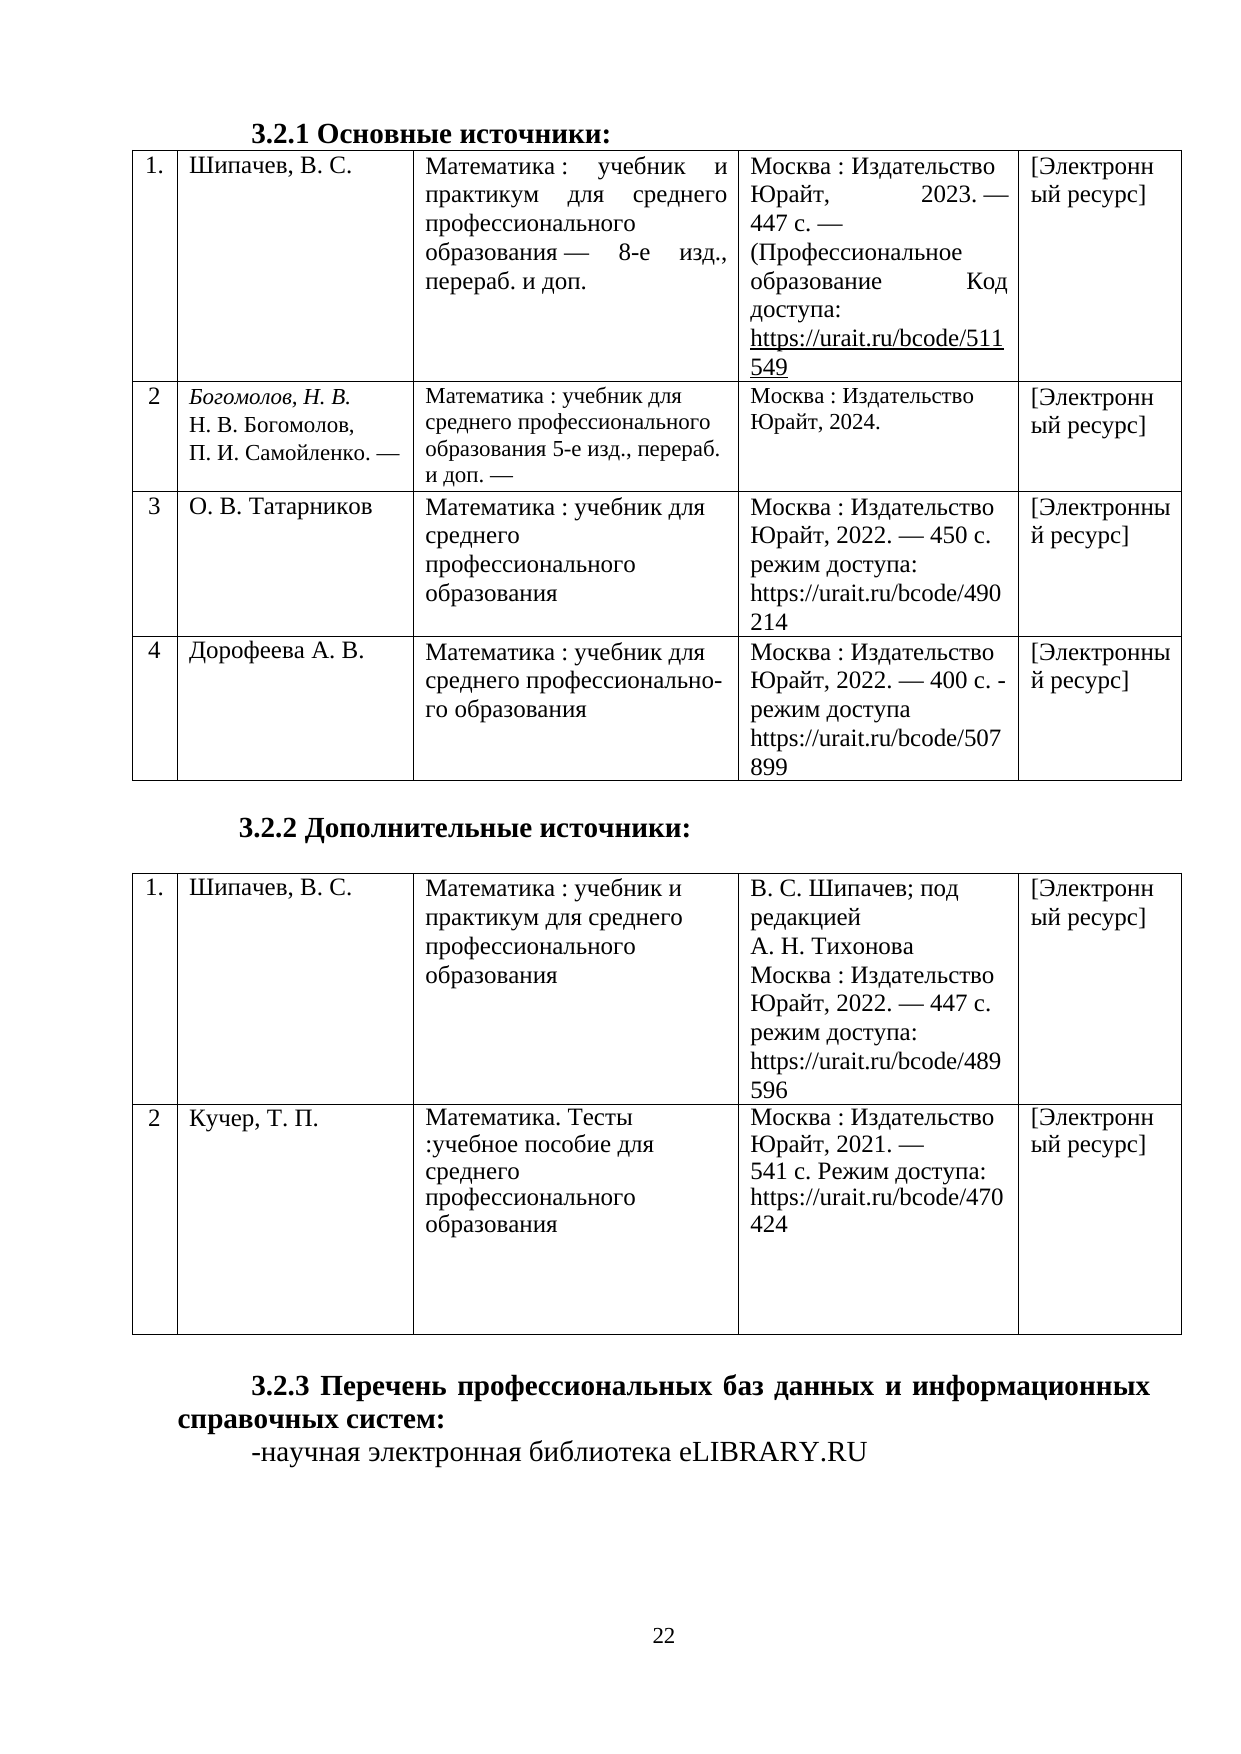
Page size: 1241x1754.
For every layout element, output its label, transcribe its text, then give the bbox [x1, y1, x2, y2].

table_cell Москва : Издательство Юрайт, 2021. — 541 с. Режим доступа: https://urait.ru/bcode/470 424 [739, 1105, 1018, 1333]
table_cell [Электронн ый ресурс] [1019, 382, 1181, 491]
table_header 1. [133, 151, 177, 381]
table_header Москва : Издательство Юрайт, 2023. — 447 с. — (Профессиональное образование Код доступа: https://urait.ru/bcode/511 549 [739, 151, 1018, 381]
table_cell 2 [133, 382, 177, 491]
table_cell Кучер, Т. П. [178, 1105, 413, 1333]
table_header Шипачев, В. С. [178, 874, 413, 1103]
text -научная электронная библиотека eLIBRARY.RU [251, 1435, 1194, 1468]
table_cell Москва : Издательство Юрайт, 2022. — 400 с. - режим доступа https://urait.ru/bcode/507 899 [739, 637, 1018, 780]
table_cell [Электронн ый ресурс] [1019, 1105, 1181, 1333]
subtitle Дополнительные источники: [238, 810, 1194, 843]
table_cell Дорофеева А. В. [178, 637, 413, 780]
table_header [Электронн ый ресурс] [1019, 874, 1181, 1103]
table_header Шипачев, В. С. [178, 151, 413, 381]
table_cell Математика. Тесты :учебное пособие для среднего профессионального образования [414, 1105, 738, 1333]
list Основные источники: [251, 116, 1194, 149]
table_cell О. В. Татарников [178, 492, 413, 636]
table_cell Богомолов, Н. В. Н. В. Богомолов, П. И. Самойленко. — [178, 382, 413, 491]
table_header 1. [133, 874, 177, 1103]
table_header Математика : учебник и практикум для среднего профессионального образования [414, 874, 738, 1103]
table_cell 3 [133, 492, 177, 636]
table_cell Математика : учебник для среднего профессионально- го образования [414, 637, 738, 780]
table_header Математика : учебник и практикум для среднего профессионального образования — 8-е изд., перераб. и доп. [414, 151, 738, 381]
table_cell Москва : Издательство Юрайт, 2022. — 450 с. режим доступа: https://urait.ru/bcode/490 214 [739, 492, 1018, 636]
table_cell [Электронны й ресурс] [1019, 637, 1181, 780]
list Перечень профессиональных баз данных и информационных справочных систем: [177, 1368, 1152, 1435]
table_cell 2 [133, 1105, 177, 1333]
table_cell 4 [133, 637, 177, 780]
table_cell [Электронны й ресурс] [1019, 492, 1181, 636]
table_cell Москва : Издательство Юрайт, 2024. [739, 382, 1018, 491]
table_header [Электронн ый ресурс] [1019, 151, 1181, 381]
table_cell Математика : учебник для среднего профессионального образования [414, 492, 738, 636]
table_header В. С. Шипачев; под редакцией А. Н. Тихонова Москва : Издательство Юрайт, 2022. — 447 с. режим доступа: https://urait.ru/bcode/489 596 [739, 874, 1018, 1103]
table_cell Математика : учебник для среднего профессионального образования 5-е изд., перераб. и доп. — [414, 382, 738, 491]
